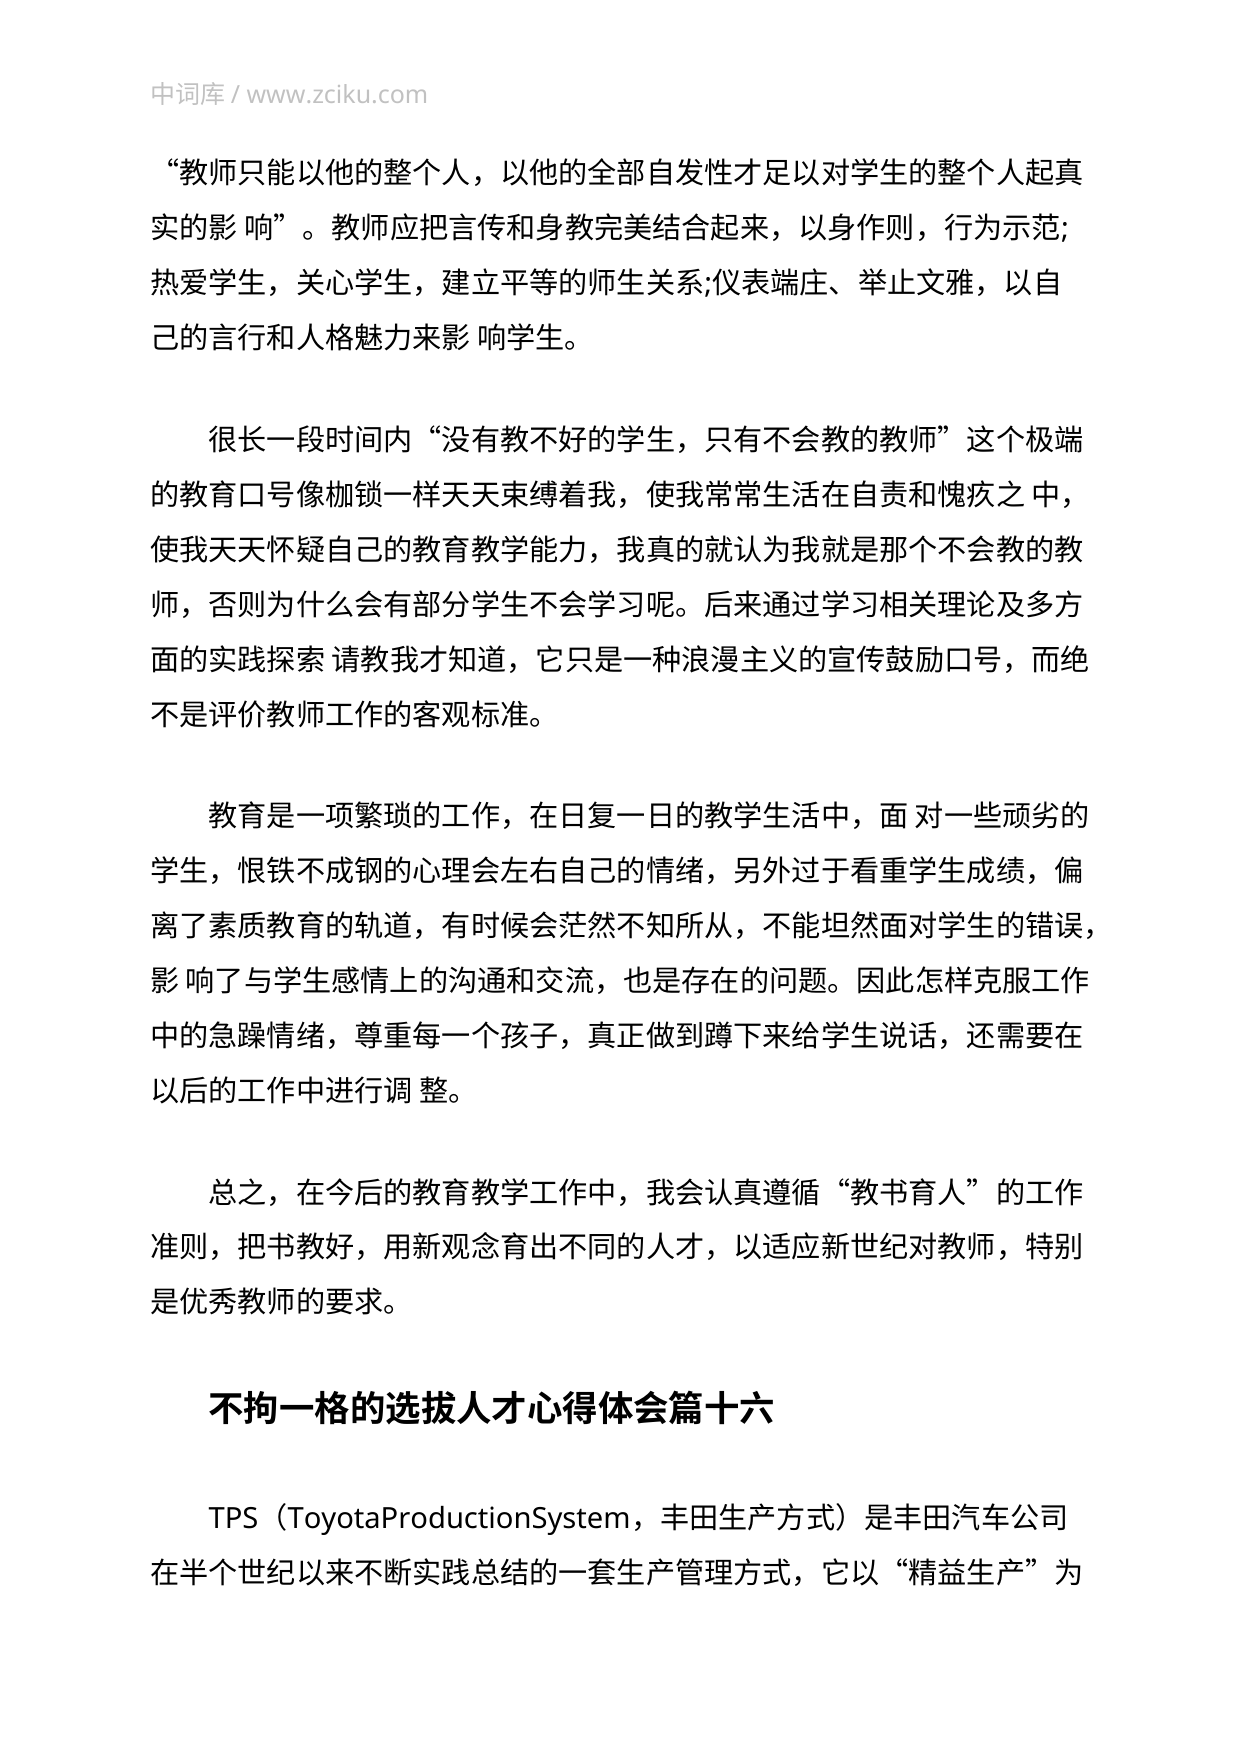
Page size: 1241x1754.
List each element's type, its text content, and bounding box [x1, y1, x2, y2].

text 不拘一格的选拔人才心得体会篇十六 [150, 1381, 1090, 1432]
text 教育是一项繁琐的工作，在日复一日的教学生活中，面 对一些顽劣的学生，恨铁不成钢的心理会左右自己的情绪，另外过于看重学生成绩，偏离了素质教育的轨道，有时候会茫然不知所从，不能坦然面对学生的错误，影 响了与学生感情上的沟通和交流，也是存在的问题。因此怎样克服工作中的急躁情绪，尊重每一个孩子，真正做到蹲下来给学生说话，还需要在以后的工作中进行调 整。 [150, 793, 1090, 1110]
text 很长一段时间内“没有教不好的学生，只有不会教的教师”这个极端的教育口号像枷锁一样天天束缚着我，使我常常生活在自责和愧疚之 中，使我天天怀疑自己的教育教学能力，我真的就认为我就是那个不会教的教师，否则为什么会有部分学生不会学习呢。后来通过学习相关理论及多方面的实践探索 请教我才知道，它只是一种浪漫主义的宣传鼓励口号，而绝不是评价教师工作的客观标准。 [150, 417, 1090, 733]
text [150, 1494, 1090, 1591]
text 总之，在今后的教育教学工作中，我会认真遵循“教书育人”的工作准则，把书教好，用新观念育出不同的人才，以适应新世纪对教师，特别是优秀教师的要求。 [150, 1169, 1090, 1321]
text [150, 150, 1090, 357]
